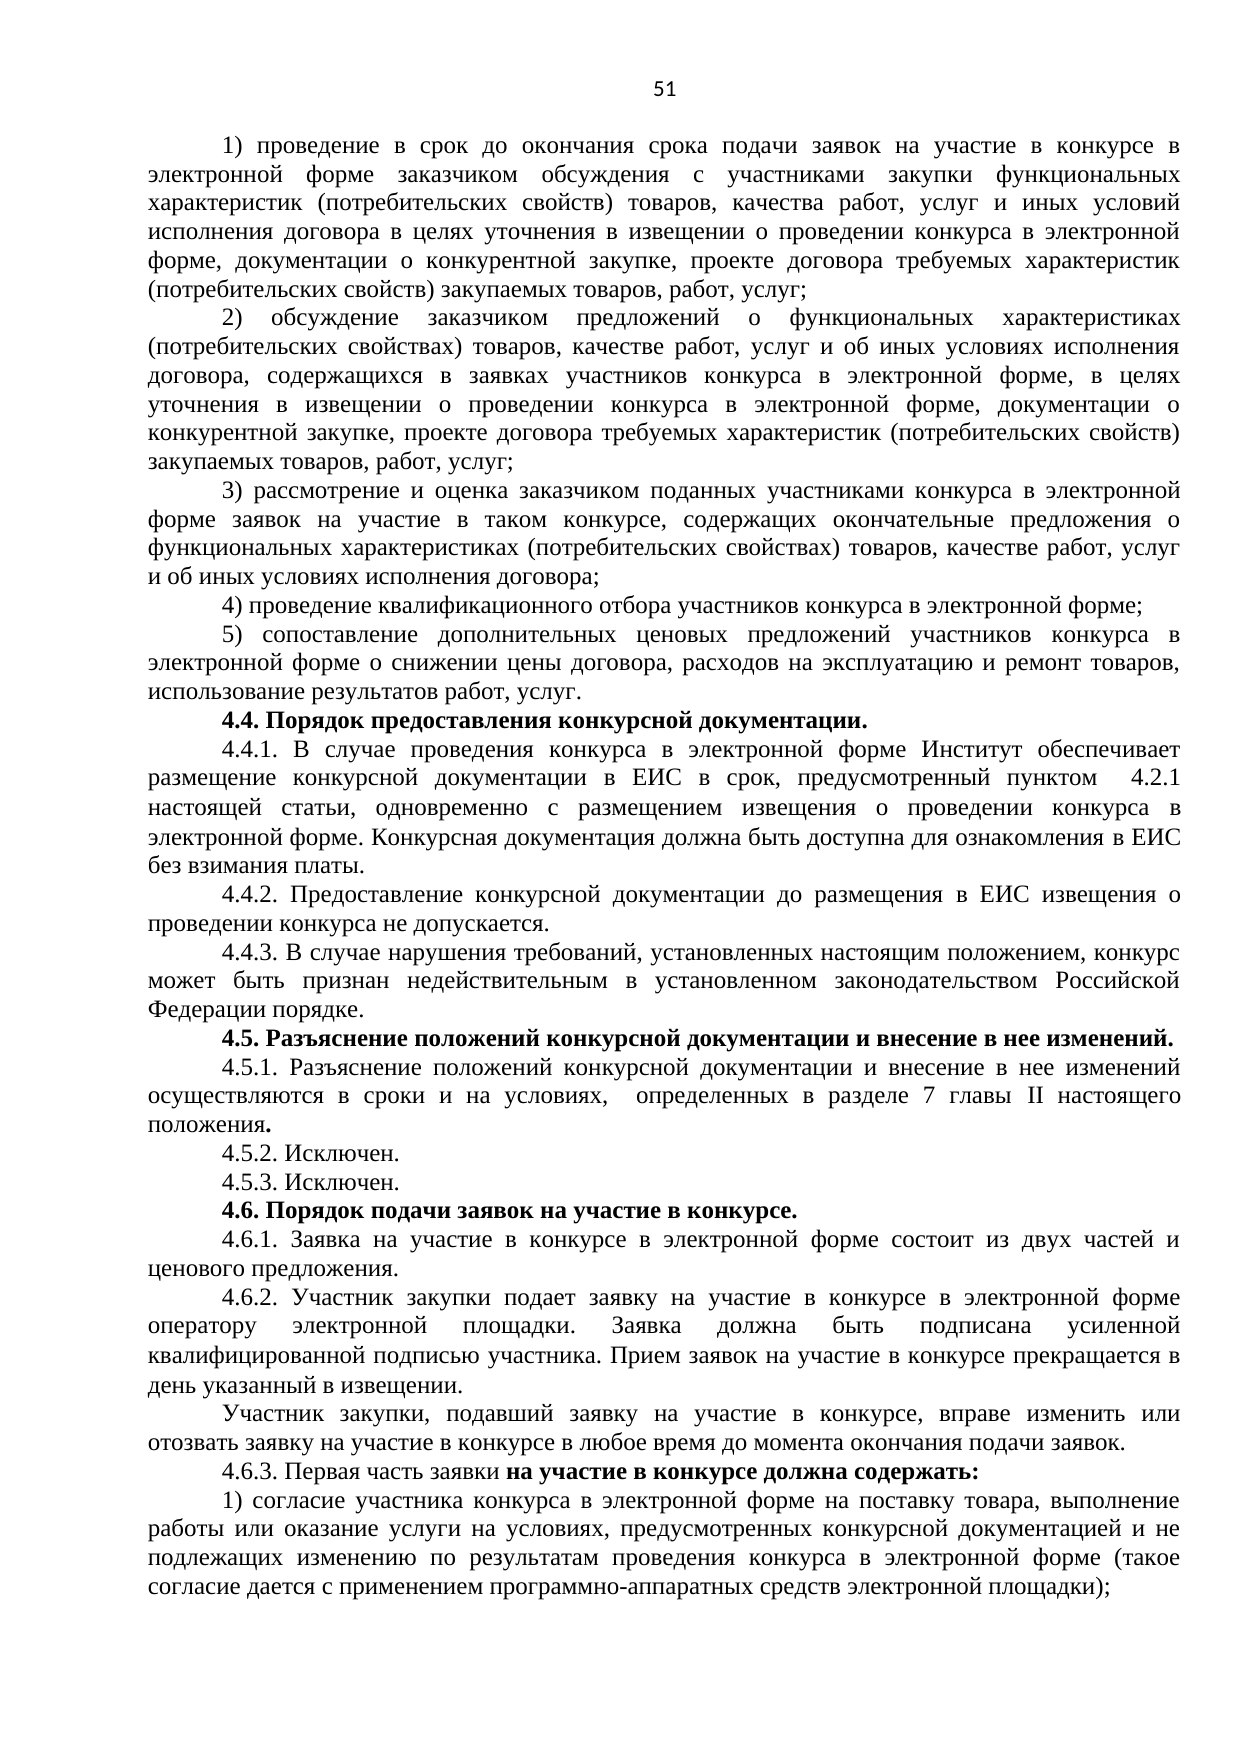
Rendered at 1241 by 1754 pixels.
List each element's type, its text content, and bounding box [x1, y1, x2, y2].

text 4.6.1. Заявка на участие в конкурсе в электронной форме состоит из двух частей и ценового предложения. [148, 1224, 1181, 1282]
text 4.4.3. В случае нарушения требований, установленных настоящим положением, конкурс может быть признан недействительным в установленном законодательством Российской Федерации порядке. [148, 937, 1181, 1023]
text 4.5.2. Исключен. [148, 1138, 1181, 1167]
text 5) сопоставление дополнительных ценовых предложений участников конкурса в электронной форме о снижении цены договора, расходов на эксплуатацию и ремонт товаров, использование результатов работ, услуг. [148, 619, 1181, 705]
text 2) обсуждение заказчиком предложений о функциональных характеристиках (потребительских свойствах) товаров, качестве работ, услуг и об иных условиях исполнения договора, содержащихся в заявках участников конкурса в электронной форме, в целях уточнения в извещении о проведении конкурса в электронной форме, документации о конкурентной закупке, проекте договора требуемых характеристик (потребительских свойств) закупаемых товаров, работ, услуг; [148, 302, 1181, 475]
text 4.4.1. В случае проведения конкурса в электронной форме Институт обеспечивает размещение конкурсной документации в ЕИС в срок, предусмотренный пунктом 4.2.1 настоящей статьи, одновременно с размещением извещения о проведении конкурса в электронной форме. Конкурсная документация должна быть доступна для ознакомления в ЕИС без взимания платы. [148, 734, 1181, 879]
text 4.4.2. Предоставление конкурсной документации до размещения в ЕИС извещения о проведении конкурса не допускается. [148, 879, 1181, 937]
text 3) рассмотрение и оценка заказчиком поданных участниками конкурса в электронной форме заявок на участие в таком конкурсе, содержащих окончательные предложения о функциональных характеристиках (потребительских свойствах) товаров, качестве работ, услуг и об иных условиях исполнения договора; [148, 475, 1181, 590]
text 4.6. Порядок подачи заявок на участие в конкурсе. [148, 1195, 1181, 1224]
text 4.5.1. Разъяснение положений конкурсной документации и внесение в нее изменений осуществляются в сроки и на условиях, определенных в разделе 7 главы II настоящего положения. [148, 1052, 1181, 1138]
text Участник закупки, подавший заявку на участие в конкурсе, вправе изменить или отозвать заявку на участие в конкурсе в любое время до момента окончания подачи заявок. [148, 1398, 1181, 1456]
text 4.6.3. Первая часть заявки на участие в конкурсе должна содержать: [148, 1456, 1181, 1485]
text 1) согласие участника конкурса в электронной форме на поставку товара, выполнение работы или оказание услуги на условиях, предусмотренных конкурсной документацией и не подлежащих изменению по результатам проведения конкурса в электронной форме (такое согласие дается с применением программно-аппаратных средств электронной площадки); [148, 1485, 1181, 1600]
text 4.5.3. Исключен. [148, 1167, 1181, 1195]
text 1) проведение в срок до окончания срока подачи заявок на участие в конкурсе в электронной форме заказчиком обсуждения с участниками закупки функциональных характеристик (потребительских свойств) товаров, качества работ, услуг и иных условий исполнения договора в целях уточнения в извещении о проведении конкурса в электронной форме, документации о конкурентной закупке, проекте договора требуемых характеристик (потребительских свойств) закупаемых товаров, работ, услуг; [148, 130, 1181, 302]
text 4) проведение квалификационного отбора участников конкурса в электронной форме; [148, 590, 1181, 619]
text 4.6.2. Участник закупки подает заявку на участие в конкурсе в электронной форме оператору электронной площадки. Заявка должна быть подписана усиленной квалифицированной подписью участника. Прием заявок на участие в конкурсе прекращается в день указанный в извещении. [148, 1282, 1181, 1398]
text 4.5. Разъяснение положений конкурсной документации и внесение в нее изменений. [148, 1023, 1181, 1052]
text 4.4. Порядок предоставления конкурсной документации. [148, 705, 1181, 734]
